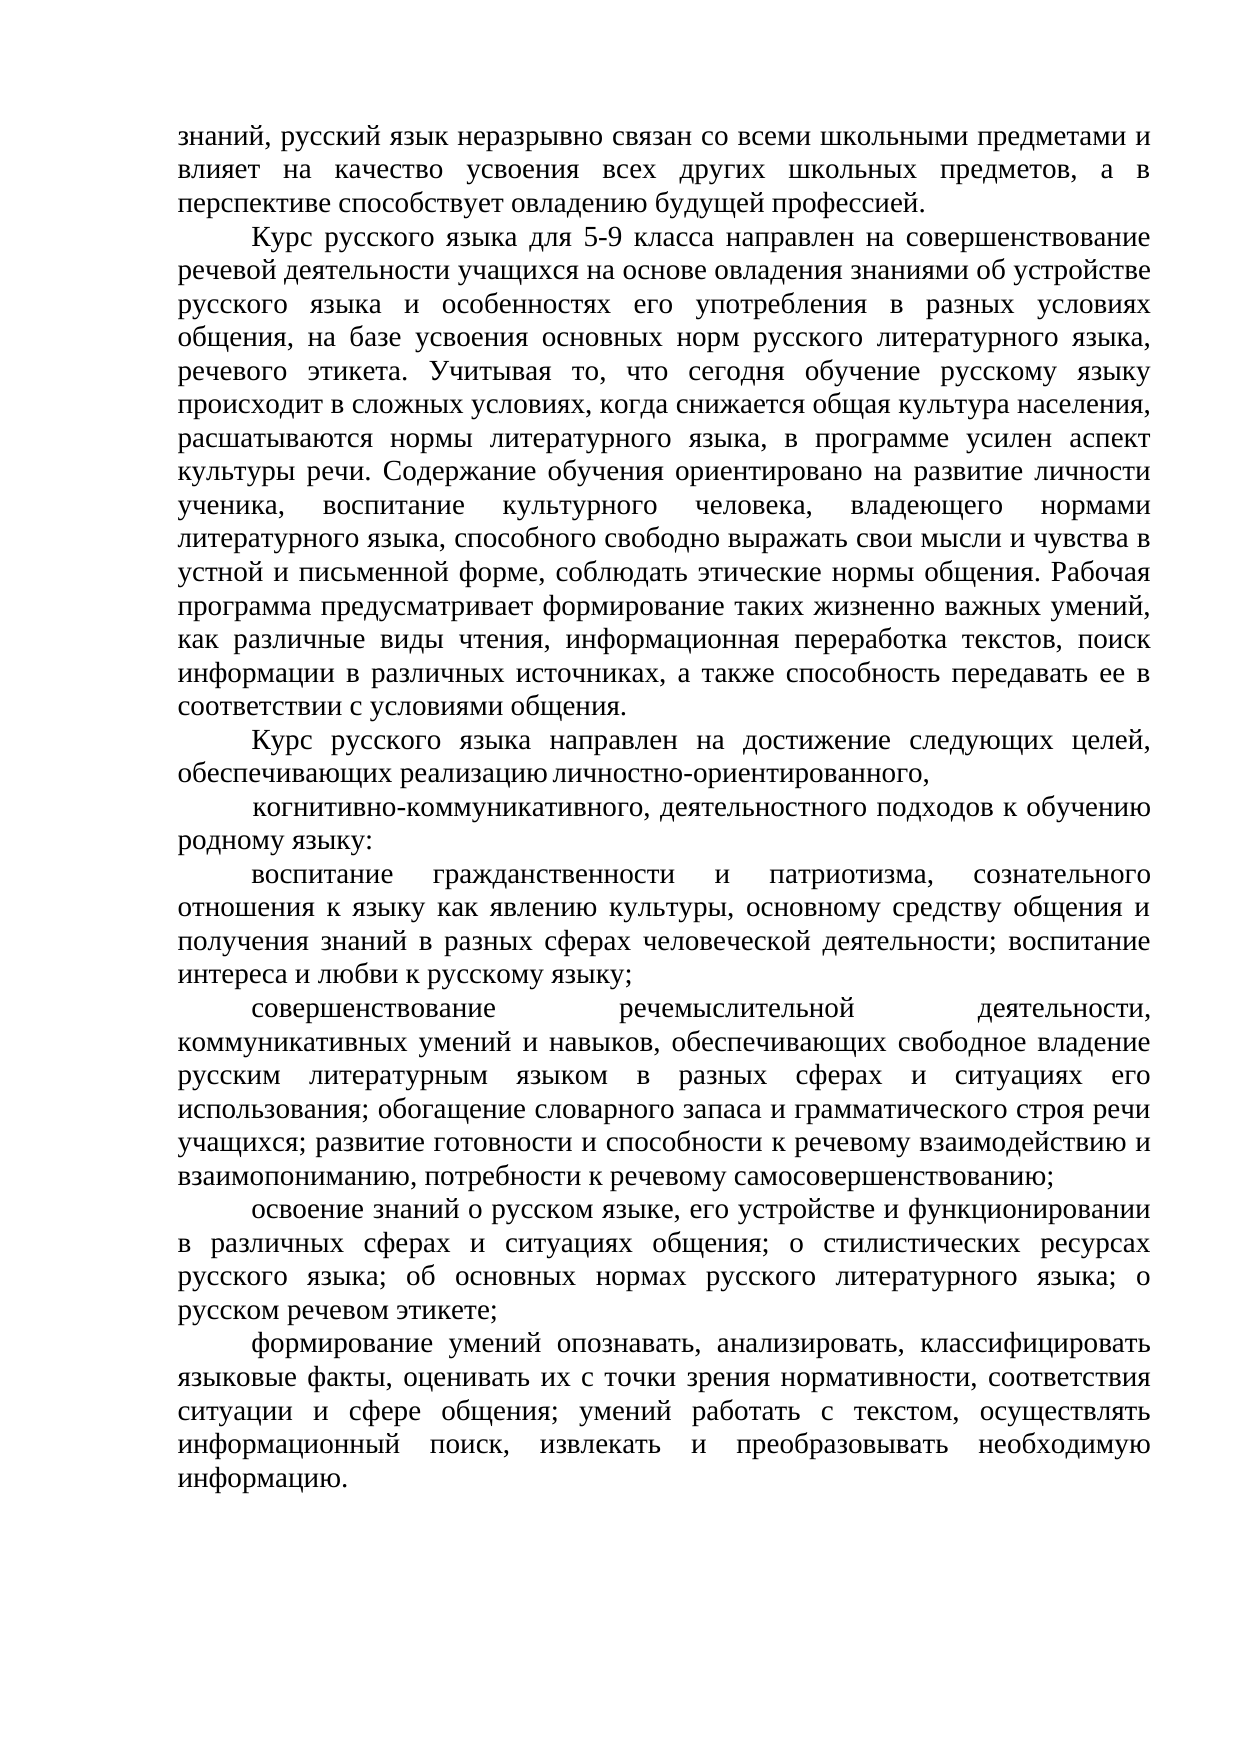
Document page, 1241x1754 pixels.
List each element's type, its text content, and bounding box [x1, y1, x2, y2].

text совершенствование речемыслительной деятельности, коммуникативных умений и навыков, обеспечивающих свободное владение русским литературным языком в разных сферах и ситуациях его использования; обогащение словарного запаса и грамматического строя речи учащихся; развитие готовности и способности к речевому взаимодействию и взаимопониманию, потребности к речевому самосовершенствованию; [177, 990, 1152, 1191]
text воспитание гражданственности и патриотизма, сознательного отношения к языку как явлению культуры, основному средству общения и получения знаний в разных сферах человеческой деятельности; воспитание интереса и любви к русскому языку; [177, 856, 1152, 990]
text Курс русского языка для 5-9 класса направлен на совершенствование речевой деятельности учащихся на основе овладения знаниями об устройстве русского языка и особенностях его употребления в разных условиях общения, на базе усвоения основных норм русского литературного языка, речевого этикета. Учитывая то, что сегодня обучение русскому языку происходит в сложных условиях, когда снижается общая культура населения, расшатываются нормы литературного языка, в программе усилен аспект культуры речи. Содержание обучения ориентировано на развитие личности ученика, воспитание культурного человека, владеющего нормами литературного языка, способного свободно выражать свои мысли и чувства в устной и письменной форме, соблюдать этические нормы общения. Рабочая программа предусматривает формирование таких жизненно важных умений, как различные виды чтения, информационная переработка текстов, поиск информации в различных источниках, а также способность передавать ее в соответствии с условиями общения. [177, 219, 1152, 722]
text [177, 118, 1152, 219]
text освоение знаний о русском языке, его устройстве и функционировании в различных сферах и ситуациях общения; о стилистических ресурсах русского языка; об основных нормах русского литературного языка; о русском речевом этикете; [177, 1191, 1152, 1326]
text Курс русского языка направлен на достижение следующих целей, обеспечивающих реализацию личностно-ориентированного, когнитивно-коммуникативного, деятельностного подходов к обучению родному языку: [177, 722, 1152, 856]
text формирование умений опознавать, анализировать, классифицировать языковые факты, оценивать их с точки зрения нормативности, соответствия ситуации и сфере общения; умений работать с текстом, осуществлять информационный поиск, извлекать и преобразовывать необходимую информацию. [177, 1326, 1152, 1493]
